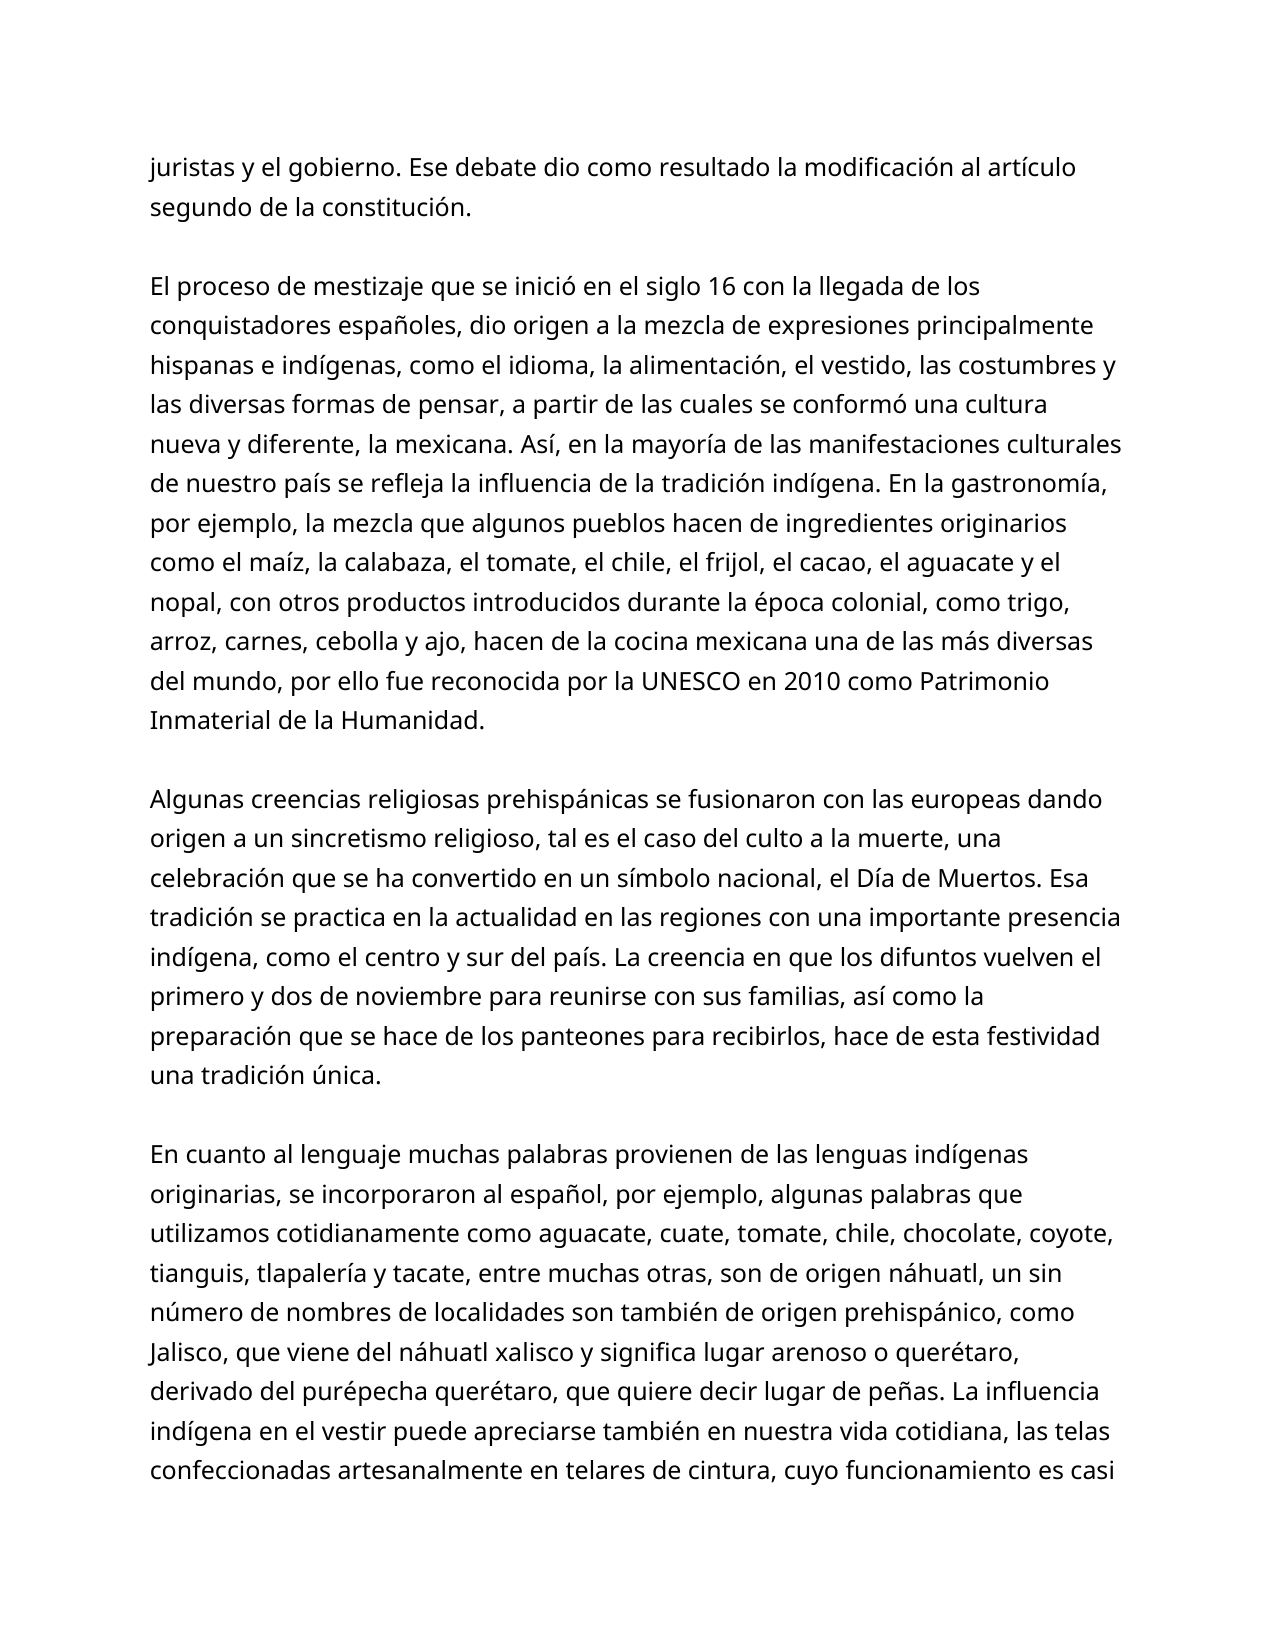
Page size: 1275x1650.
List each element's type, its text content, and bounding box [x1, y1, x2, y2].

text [149, 150, 1125, 223]
text Algunas creencias religiosas prehispánicas se fusionaron con las europeas dando origen a un sincretismo religioso, tal es el caso del culto a la muerte, una celebración que se ha convertido en un símbolo nacional, el Día de Muertos. Esa tradición se practica en la actualidad en las regiones con una importante presencia indígena, como el centro y sur del país. La creencia en que los difuntos vuelven el primero y dos de noviembre para reunirse con sus familias, así como la preparación que se hace de los panteones para recibirlos, hace de esta festividad una tradición única. [149, 782, 1125, 1092]
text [149, 1137, 1125, 1487]
text El proceso de mestizaje que se inició en el siglo 16 con la llegada de los conquistadores españoles, dio origen a la mezcla de expresiones principalmente hispanas e indígenas, como el idioma, la alimentación, el vestido, las costumbres y las diversas formas de pensar, a partir de las cuales se conformó una cultura nueva y diferente, la mexicana. Así, en la mayoría de las manifestaciones culturales de nuestro país se refleja la influencia de la tradición indígena. En la gastronomía, por ejemplo, la mezcla que algunos pueblos hacen de ingredientes originarios como el maíz, la calabaza, el tomate, el chile, el frijol, el cacao, el aguacate y el nopal, con otros productos introducidos durante la época colonial, como trigo, arroz, carnes, cebolla y ajo, hacen de la cocina mexicana una de las más diversas del mundo, por ello fue reconocida por la UNESCO en 2010 como Patrimonio Inmaterial de la Humanidad. [149, 268, 1125, 737]
